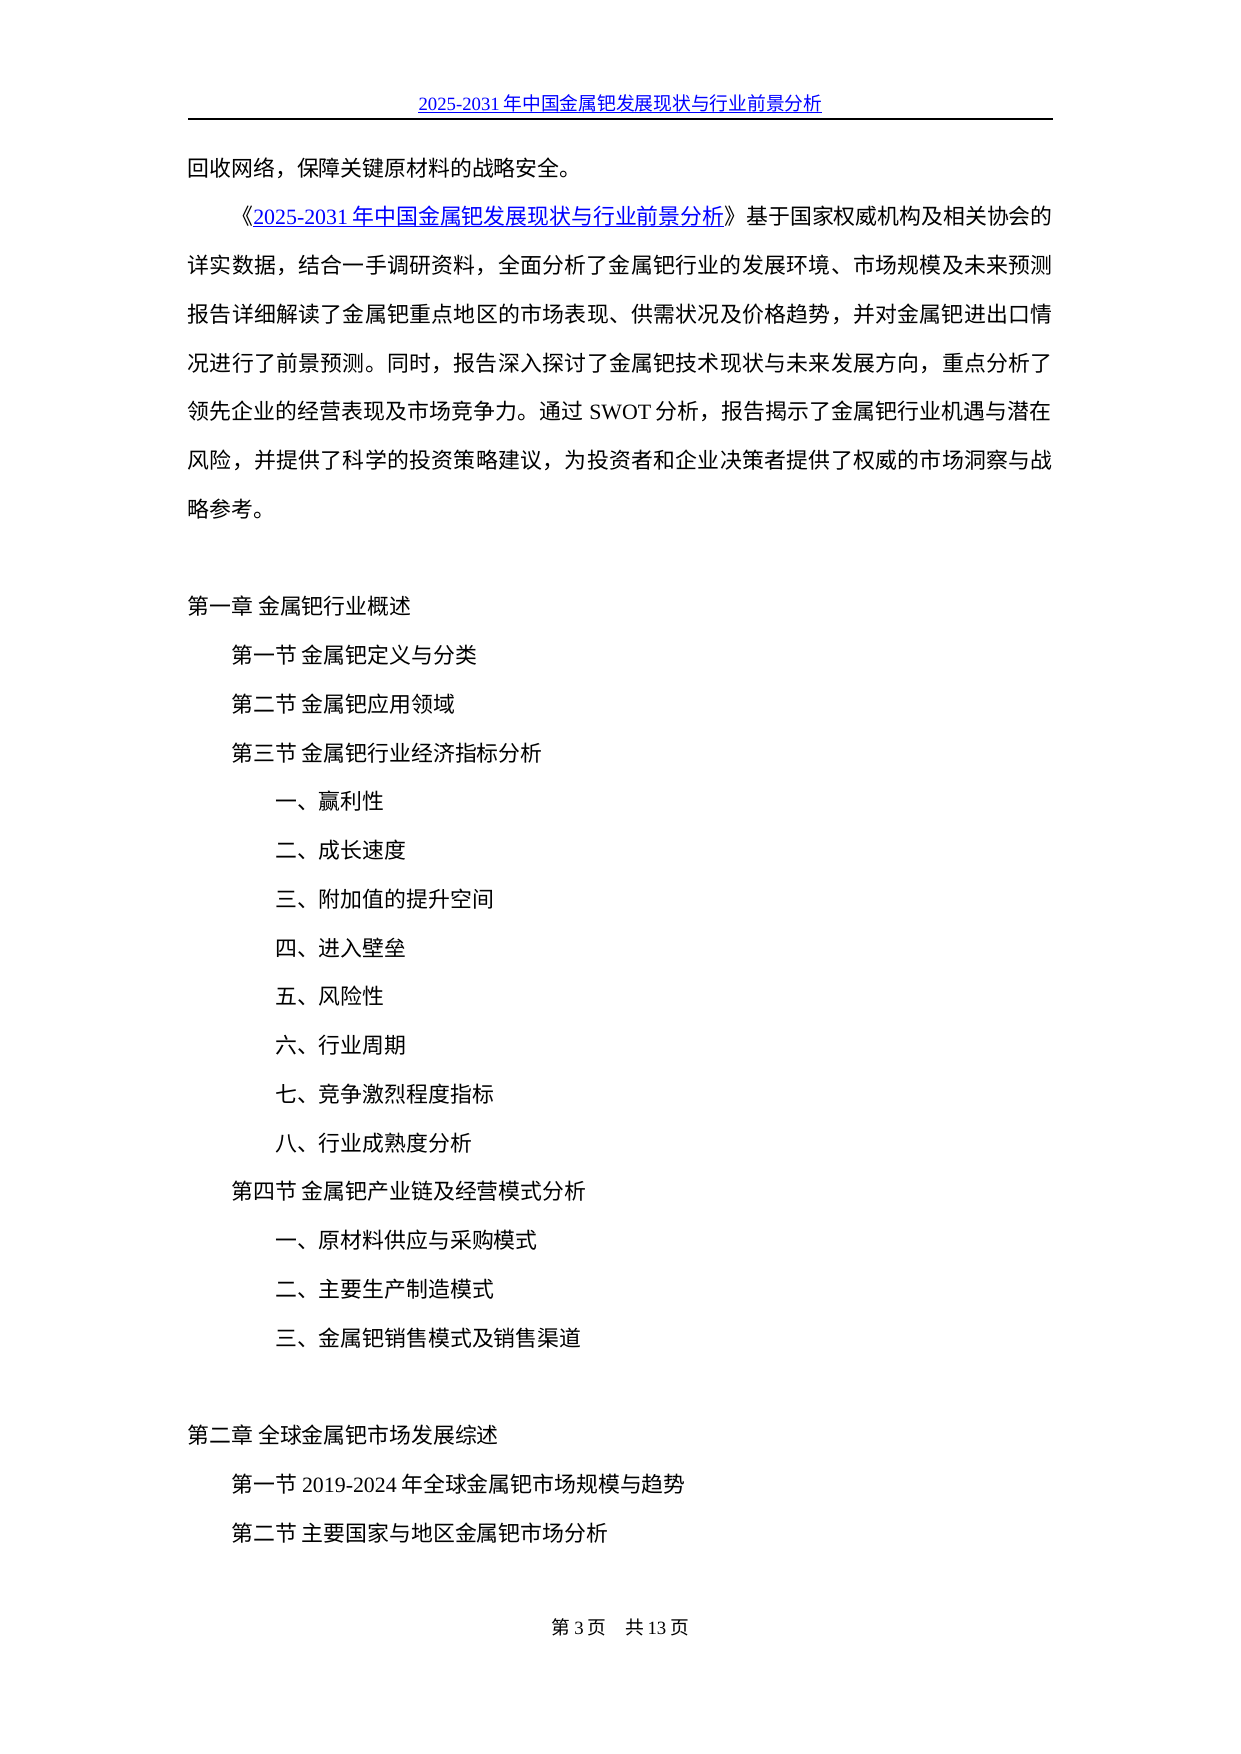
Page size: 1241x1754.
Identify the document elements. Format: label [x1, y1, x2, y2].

text [187, 150, 1053, 1548]
